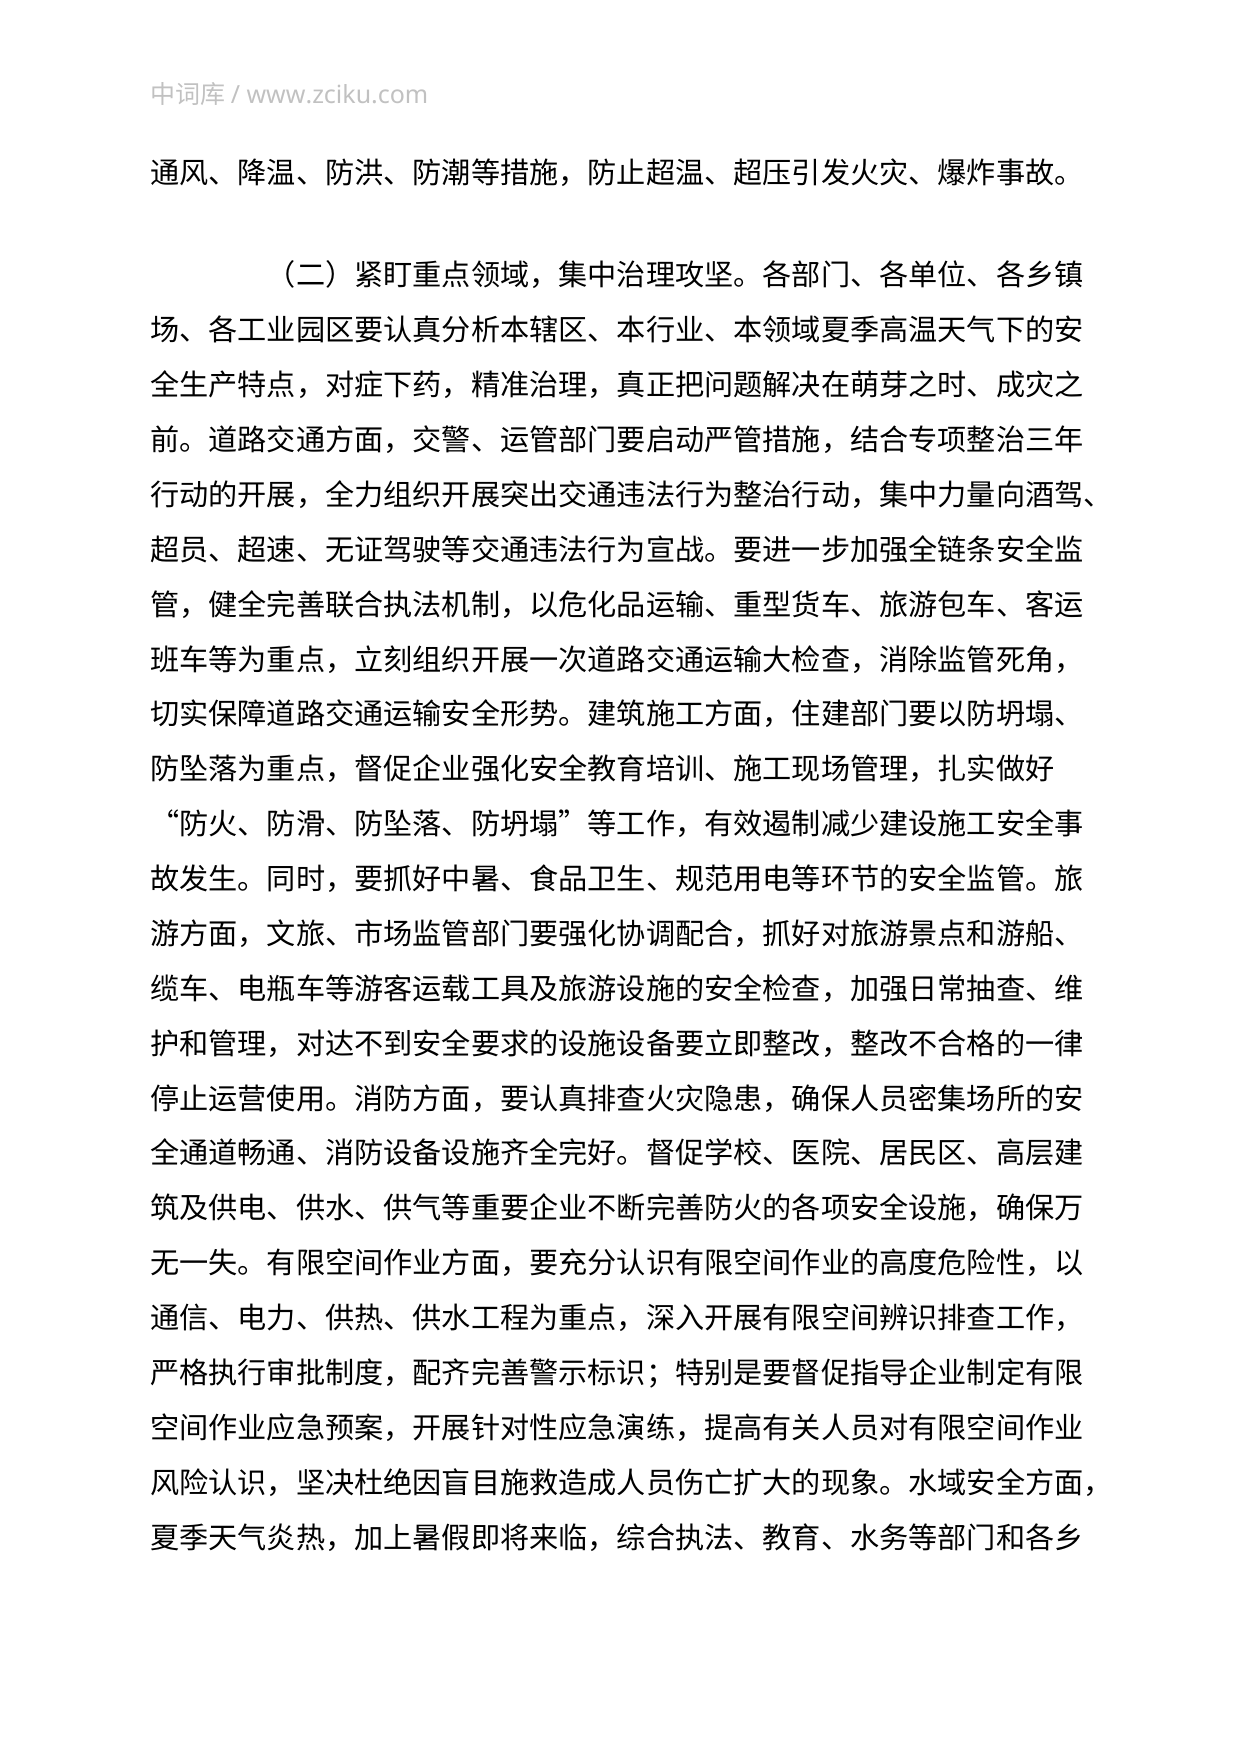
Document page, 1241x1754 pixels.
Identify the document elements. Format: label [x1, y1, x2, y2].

text [150, 150, 1090, 192]
text [150, 252, 1090, 1557]
